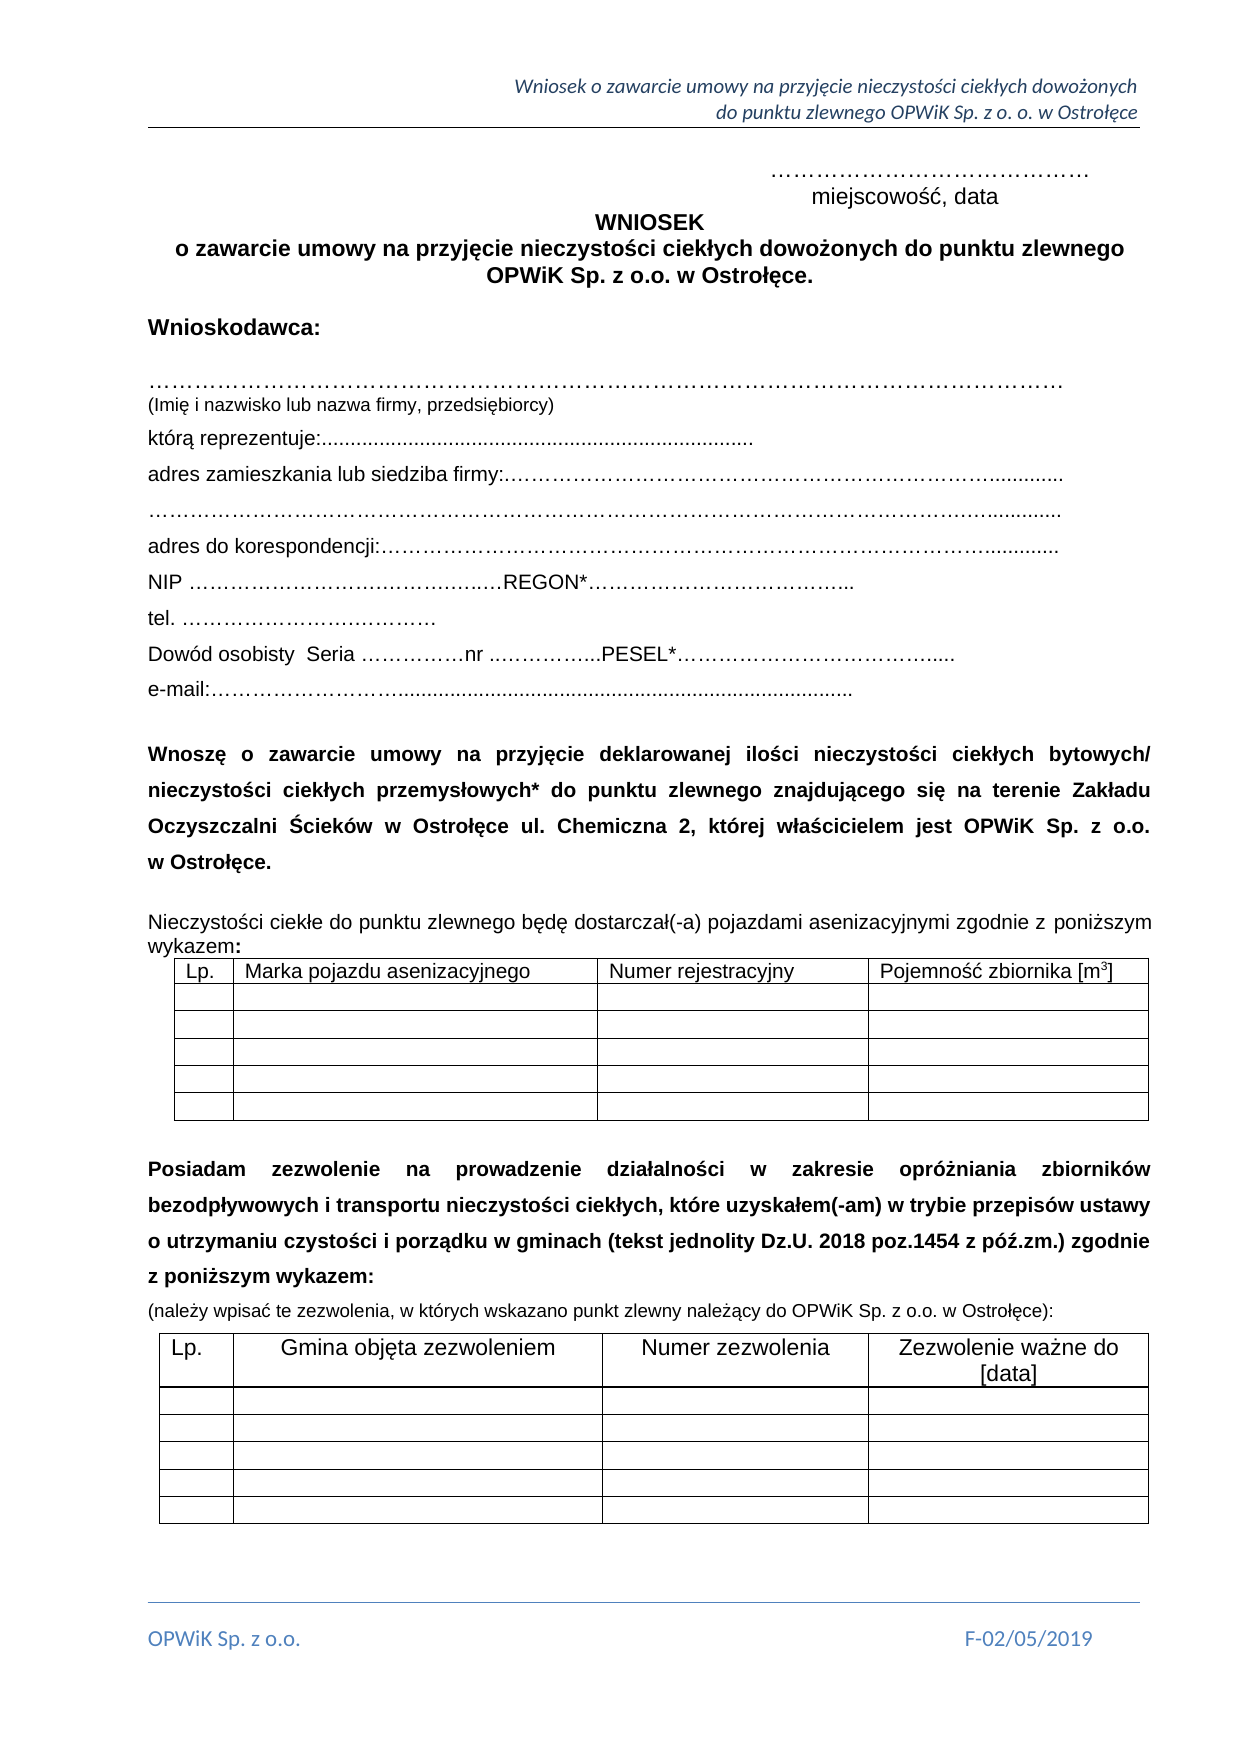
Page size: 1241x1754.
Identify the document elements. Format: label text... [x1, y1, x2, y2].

table_cell [603, 1497, 868, 1523]
table_cell [160, 1388, 233, 1414]
text którą reprezentuje:........................................................................... [148, 426, 1152, 450]
table_cell [869, 1093, 1148, 1119]
text Dowód osobisty Seria ……………nr ..…………...PESEL*………………………………..... [148, 641, 1152, 665]
table_cell [234, 1497, 602, 1523]
text ……………………………………………………………………………………………………….…............. [148, 498, 1152, 522]
text adres zamieszkania lub siedziba firmy:.……………………………………………………………............. [148, 462, 1152, 486]
table_cell [175, 1011, 233, 1037]
table_header Lp. [175, 959, 233, 983]
text o zawarcie umowy na przyjęcie nieczystości ciekłych dowożonych do punktu zlewnego OPWiK Sp. z o.o. w Ostrołęce. [148, 235, 1152, 288]
table_cell [869, 1066, 1148, 1092]
table_cell [869, 1497, 1148, 1523]
table_cell [598, 1039, 868, 1065]
text (Imię i nazwisko lub nazwa firmy, przedsiębiorcy) [148, 393, 1152, 415]
table_cell [603, 1470, 868, 1496]
table_cell [175, 1093, 233, 1119]
table_cell [160, 1415, 233, 1441]
table_cell [175, 1066, 233, 1092]
table_cell [160, 1470, 233, 1496]
text adres do korespondencji:……………………………………………………………………………............. [148, 533, 1152, 557]
table_cell [160, 1442, 233, 1468]
table_cell [234, 1388, 602, 1414]
text …………………………………… [664, 156, 1152, 183]
table_header Marka pojazdu asenizacyjnego [234, 959, 597, 983]
table_cell [598, 984, 868, 1010]
table_cell [598, 1093, 868, 1119]
table_cell [175, 1039, 233, 1065]
table_header Pojemność zbiornika [m3] [869, 959, 1148, 983]
table_header Gmina objęta zezwoleniem [234, 1334, 602, 1386]
table_cell [234, 1093, 597, 1119]
table_cell [598, 1066, 868, 1092]
table_cell [234, 1415, 602, 1441]
text tel. …………………….………… [148, 605, 1152, 629]
table_cell [869, 1470, 1148, 1496]
text ………………………………………………………………………………………………………… [148, 367, 1152, 393]
table_cell [603, 1388, 868, 1414]
table_cell [603, 1442, 868, 1468]
text Wnioskodawca: [148, 314, 1152, 341]
text WNIOSEK [148, 209, 1152, 235]
table_cell [234, 1039, 597, 1065]
text NIP ……………………….……….…..…REGON*………………………………... [148, 569, 1152, 593]
text (należy wpisać te zezwolenia, w których wskazano punkt zlewny należący do OPWiK Sp. z o.o. w Ostrołęce): [148, 1300, 1152, 1322]
table_header Numer rejestracyjny [598, 959, 868, 983]
table_cell [869, 1039, 1148, 1065]
text miejscowość, data [738, 183, 1152, 209]
table_cell [234, 1470, 602, 1496]
table_cell [603, 1415, 868, 1441]
table_cell [869, 984, 1148, 1010]
text Wnoszę o zawarcie umowy na przyjęcie deklarowanej ilości nieczystości ciekłych bytowych/ nieczystości ciekłych przemysłowych* do punktu zlewnego znajdującego się na terenie Zakładu Oczyszczalni Ścieków w Ostrołęce ul. Chemiczna 2, której właścicielem jest OPWiK Sp. z o.o. w Ostrołęce. [148, 742, 1152, 874]
table_cell [869, 1011, 1148, 1037]
table_cell [160, 1497, 233, 1523]
table_header Numer zezwolenia [603, 1334, 868, 1386]
table_cell [598, 1011, 868, 1037]
table_cell [175, 984, 233, 1010]
text e-mail:………………………............................................................................... [148, 677, 1152, 701]
table_cell [234, 1442, 602, 1468]
table_header Zezwolenie ważne do [data] [869, 1334, 1148, 1386]
table_cell [234, 984, 597, 1010]
table_header Lp. [160, 1334, 233, 1386]
table_cell [869, 1388, 1148, 1414]
table_cell [234, 1011, 597, 1037]
text Posiadam zezwolenie na prowadzenie działalności w zakresie opróżniania zbiorników bezodpływowych i transportu nieczystości ciekłych, które uzyskałem(-am) w trybie przepisów ustawy o utrzymaniu czystości i porządku w gminach (tekst jednolity Dz.U. 2018 poz.1454 z póź.zm.) zgodnie z poniższym wykazem: [148, 1157, 1152, 1288]
table_cell [869, 1442, 1148, 1468]
text Nieczystości ciekłe do punktu zlewnego będę dostarczał(-a) pojazdami asenizacyjnymi zgodnie z poniższym wykazem: [148, 910, 1152, 958]
table_cell [234, 1066, 597, 1092]
table_cell [869, 1415, 1148, 1441]
